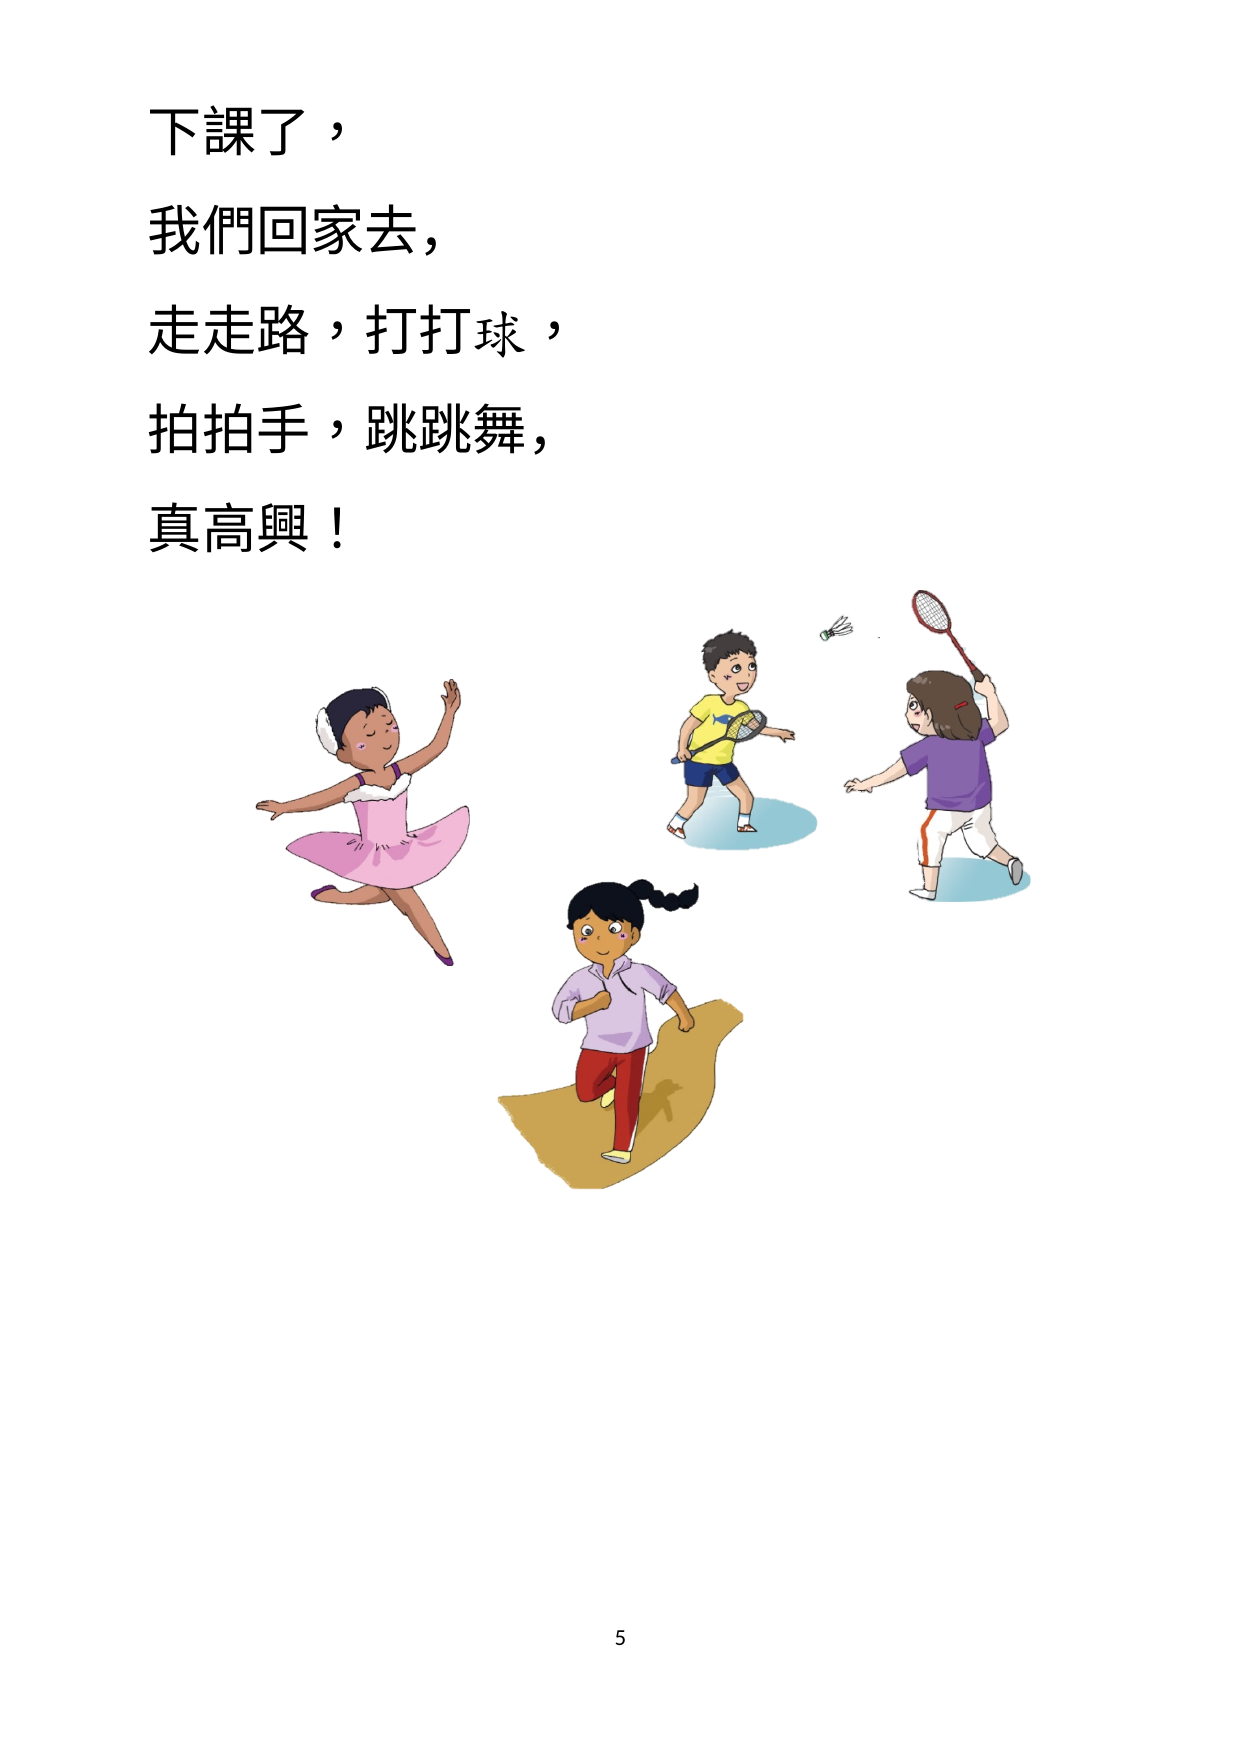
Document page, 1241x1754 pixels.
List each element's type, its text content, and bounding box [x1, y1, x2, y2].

text 拍拍手，跳跳舞， [148, 386, 1092, 465]
text 我們回家去， [148, 188, 1092, 266]
text 走走路，打打球， [148, 287, 1092, 366]
text 真高興！ [148, 486, 1092, 564]
text 下課了， [148, 89, 1092, 167]
picture [494, 590, 1031, 1196]
picture [255, 679, 470, 966]
